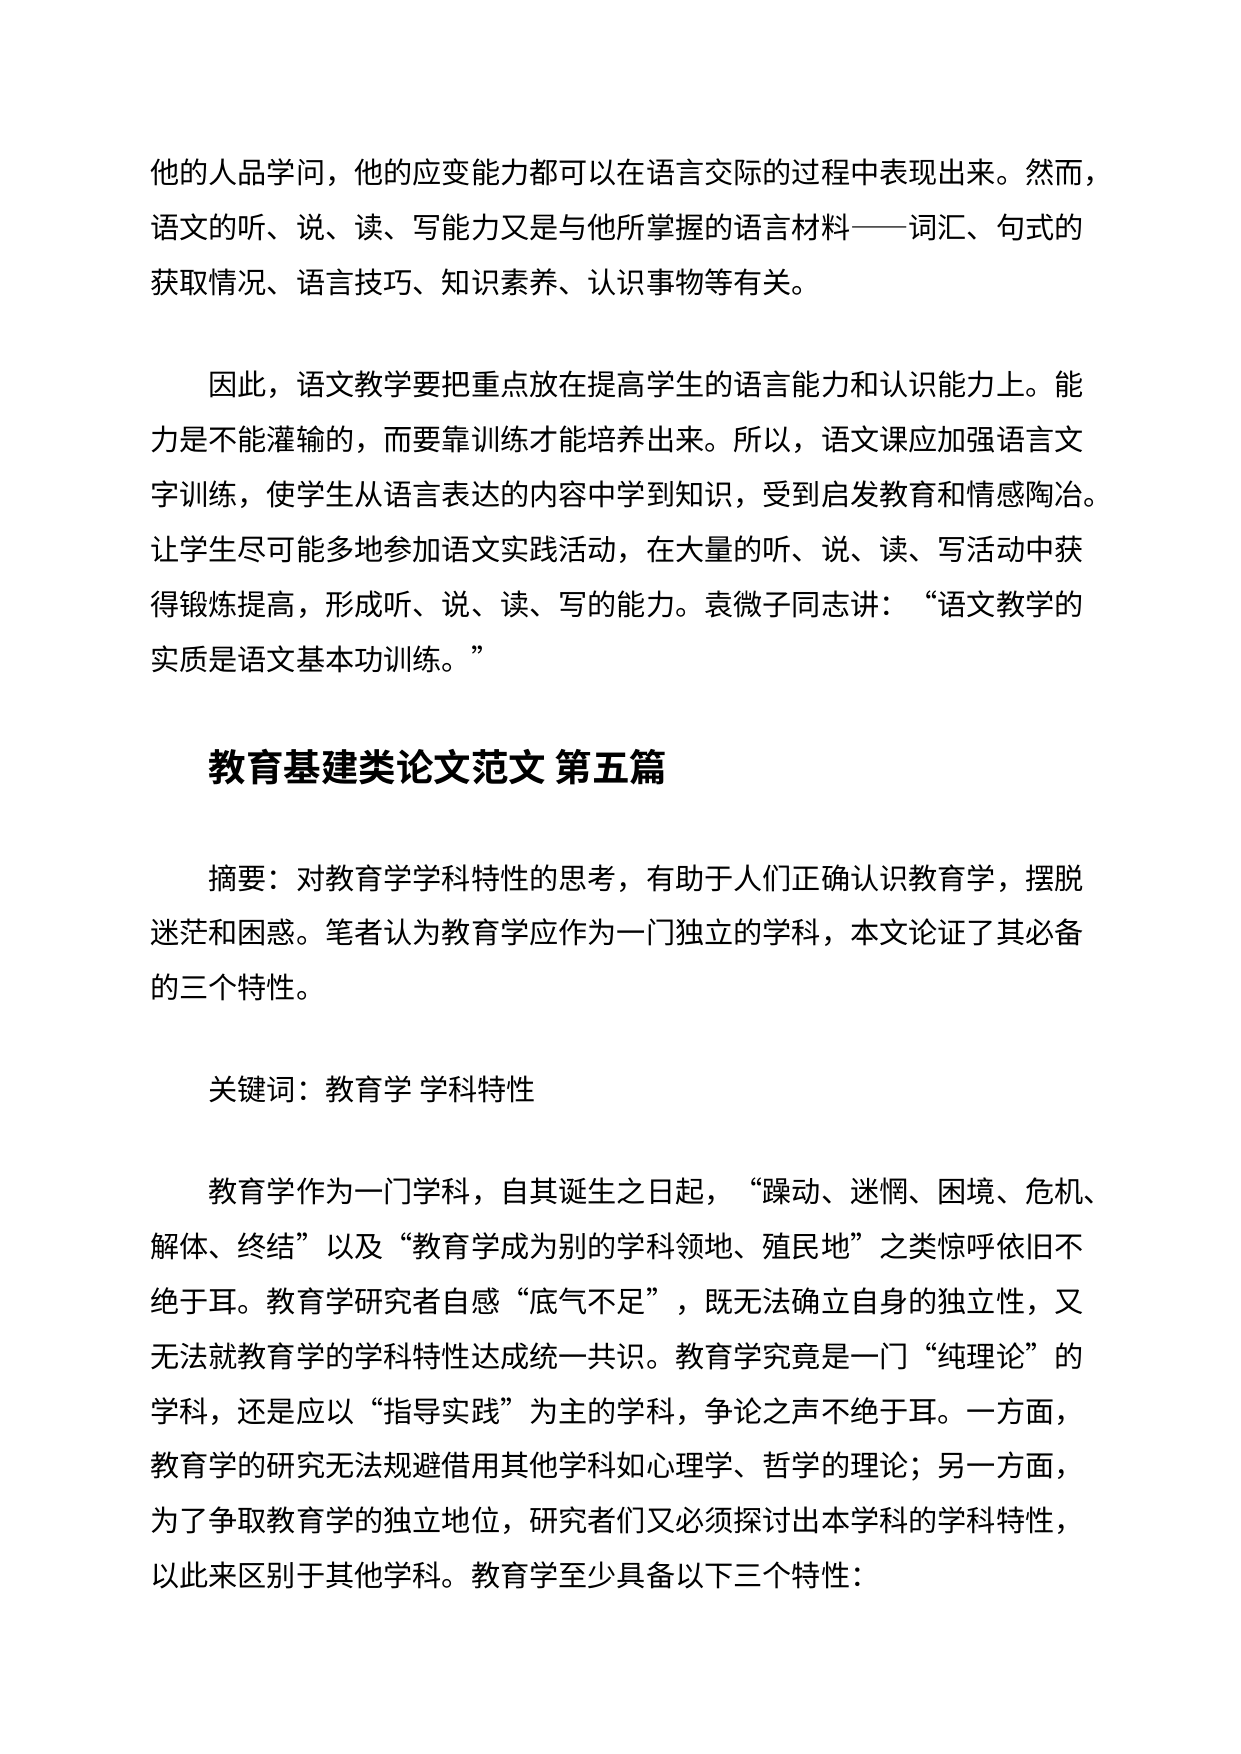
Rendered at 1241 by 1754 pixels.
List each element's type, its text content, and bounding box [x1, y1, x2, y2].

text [150, 150, 1090, 302]
text 教育基建类论文范文 第五篇 [150, 738, 1090, 792]
text 关键词：教育学 学科特性 [150, 1067, 1090, 1109]
text 因此，语文教学要把重点放在提高学生的语言能力和认识能力上。能力是不能灌输的，而要靠训练才能培养出来。所以，语文课应加强语言文字训练，使学生从语言表达的内容中学到知识，受到启发教育和情感陶冶。让学生尽可能多地参加语文实践活动，在大量的听、说、读、写活动中获得锻炼提高，形成听、说、读、写的能力。袁微子同志讲：“语文教学的实质是语文基本功训练。” [150, 362, 1090, 678]
text 教育学作为一门学科，自其诞生之日起，“躁动、迷惘、困境、危机、解体、终结”以及“教育学成为别的学科领地、殖民地”之类惊呼依旧不绝于耳。教育学研究者自感“底气不足”，既无法确立自身的独立性，又无法就教育学的学科特性达成统一共识。教育学究竟是一门“纯理论”的学科，还是应以“指导实践”为主的学科，争论之声不绝于耳。一方面，教育学的研究无法规避借用其他学科如心理学、哲学的理论；另一方面，为了争取教育学的独立地位，研究者们又必须探讨出本学科的学科特性，以此来区别于其他学科。教育学至少具备以下三个特性： [150, 1168, 1090, 1595]
text 摘要：对教育学学科特性的思考，有助于人们正确认识教育学，摆脱迷茫和困惑。笔者认为教育学应作为一门独立的学科，本文论证了其必备的三个特性。 [150, 855, 1090, 1007]
